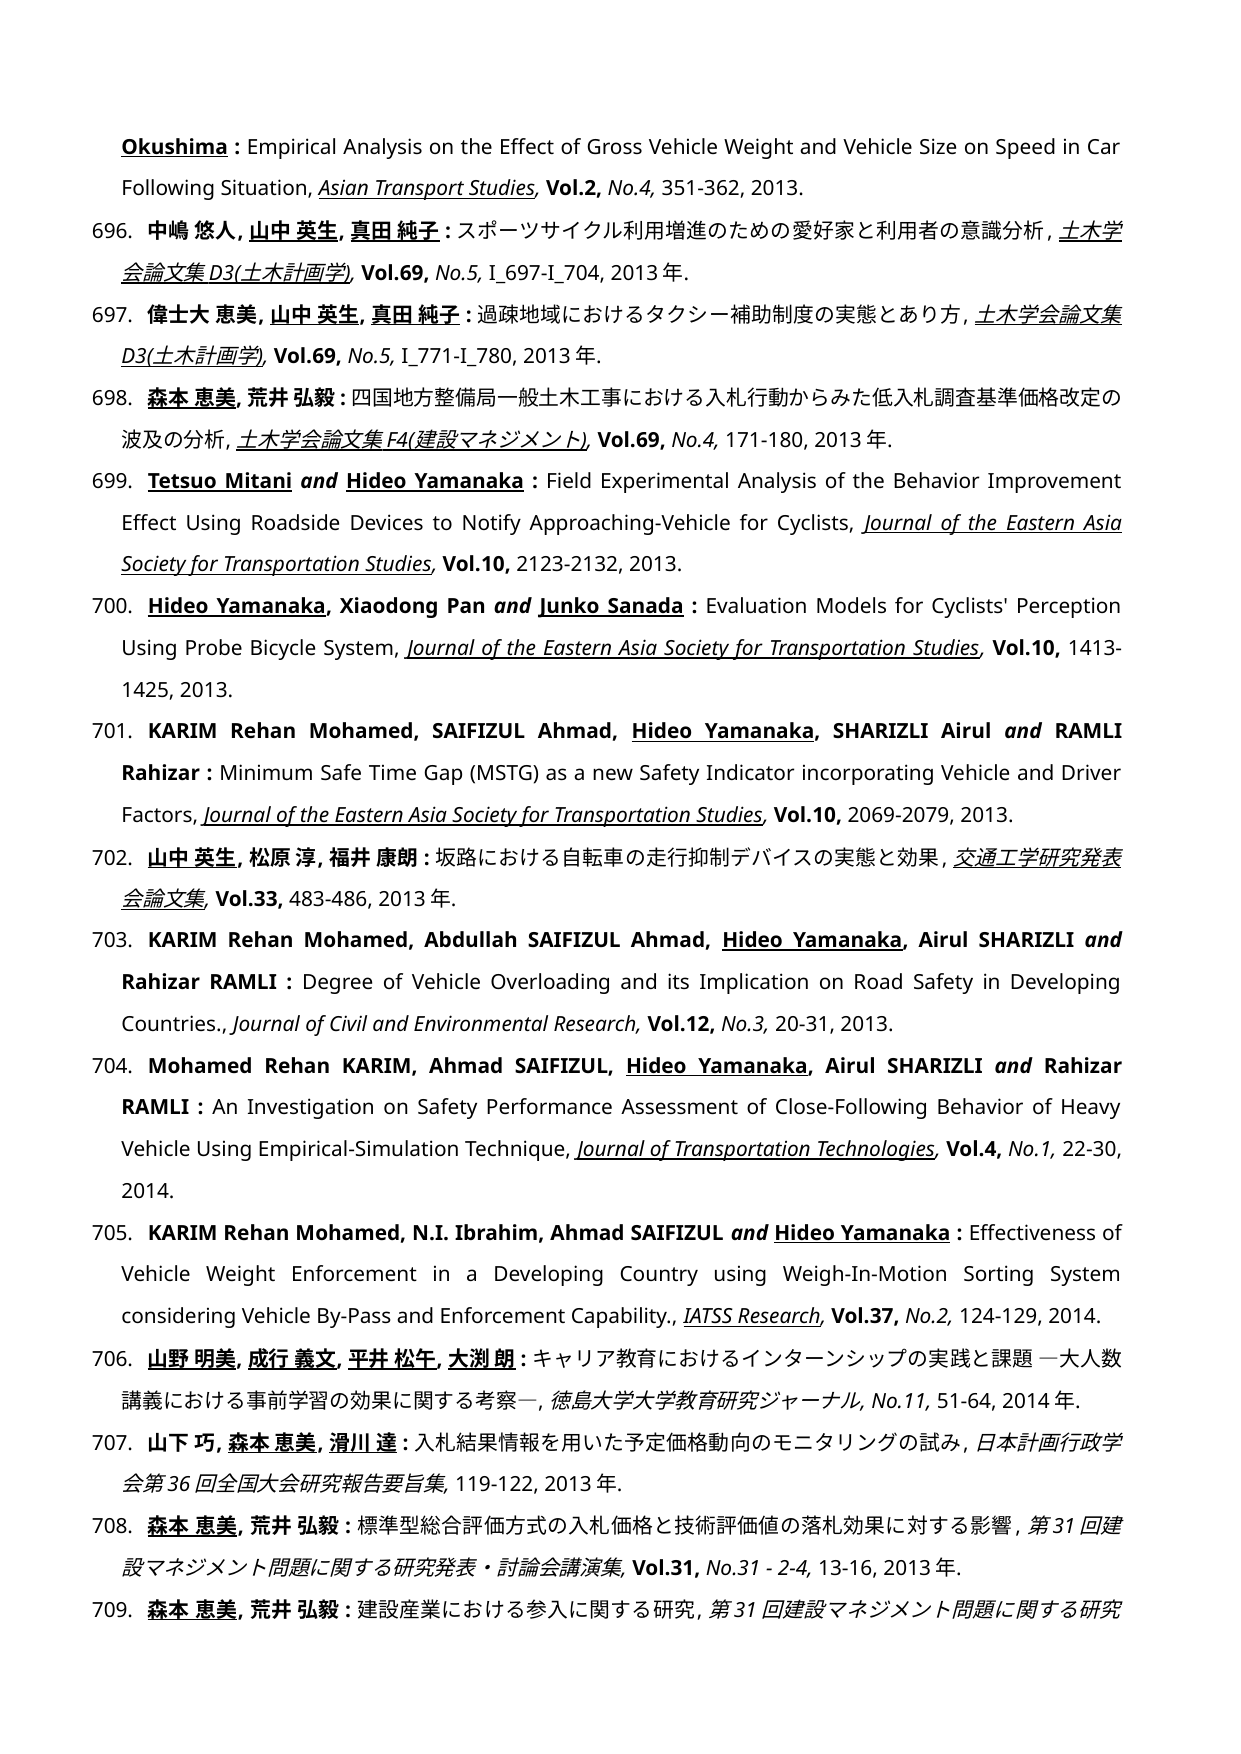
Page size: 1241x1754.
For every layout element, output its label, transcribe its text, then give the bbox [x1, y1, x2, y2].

list 中嶋 悠人, 山中 英生, 真田 純子 : スポーツサイクル利用増進のための愛好家と利用者の意識分析, 土木学会論文集D3(土木計画学), Vol.69, No.5, I_697-I_704, 2013年. [92, 209, 1122, 292]
list 山下 巧, 森本 恵美, 滑川 達 : 入札結果情報を用いた予定価格動向のモニタリングの試み, 日本計画行政学会第36回全国大会研究報告要旨集, 119-122, 2013年. [92, 1420, 1122, 1503]
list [92, 1587, 1122, 1629]
list 山野 明美, 成行 義文, 平井 松午, 大渕 朗 : キャリア教育におけるインターンシップの実践と課題 ―大人数講義における事前学習の効果に関する考察―, 徳島大学大学教育研究ジャーナル, No.11, 51-64, 2014年. [92, 1336, 1122, 1420]
list Hideo Yamanaka, Xiaodong Pan and Junko Sanada : Evaluation Models for Cyclists' Perception Using Probe Bicycle System, Journal of the Eastern Asia Society for Transportation Studies, Vol.10, 1413-1425, 2013. [92, 584, 1122, 710]
list KARIM Rehan Mohamed, N.I. Ibrahim, Ahmad SAIFIZUL and Hideo Yamanaka : Effectiveness of Vehicle Weight Enforcement in a Developing Country using Weigh-In-Motion Sorting System considering Vehicle By-Pass and Enforcement Capability., IATSS Research, Vol.37, No.2, 124-129, 2014. [92, 1211, 1122, 1336]
list 森本 恵美, 荒井 弘毅 : 標準型総合評価方式の入札価格と技術評価値の落札効果に対する影響, 第31回建設マネジメント問題に関する研究発表・討論会講演集, Vol.31, No.31 - 2-4, 13-16, 2013年. [92, 1503, 1122, 1587]
list KARIM Rehan Mohamed, SAIFIZUL Ahmad, Hideo Yamanaka, SHARIZLI Airul and RAMLI Rahizar : Minimum Safe Time Gap (MSTG) as a new Safety Indicator incorporating Vehicle and Driver Factors, Journal of the Eastern Asia Society for Transportation Studies, Vol.10, 2069-2079, 2013. [92, 710, 1122, 835]
list 山中 英生, 松原 淳, 福井 康朗 : 坂路における自転車の走行抑制デバイスの実態と効果, 交通工学研究発表会論文集, Vol.33, 483-486, 2013年. [92, 835, 1122, 919]
list KARIM Rehan Mohamed, Abdullah SAIFIZUL Ahmad, Hideo Yamanaka, Airul SHARIZLI and Rahizar RAMLI : Degree of Vehicle Overloading and its Implication on Road Safety in Developing Countries., Journal of Civil and Environmental Research, Vol.12, No.3, 20-31, 2013. [92, 919, 1122, 1044]
list 偉士大 恵美, 山中 英生, 真田 純子 : 過疎地域におけるタクシー補助制度の実態とあり方, 土木学会論文集D3(土木計画学), Vol.69, No.5, I_771-I_780, 2013年. [92, 292, 1122, 376]
list 森本 恵美, 荒井 弘毅 : 四国地方整備局一般土木工事における入札行動からみた低入札調査基準価格改定の波及の分析, 土木学会論文集F4(建設マネジメント), Vol.69, No.4, 171-180, 2013年. [92, 376, 1122, 459]
list Tetsuo Mitani and Hideo Yamanaka : Field Experimental Analysis of the Behavior Improvement Effect Using Roadside Devices to Notify Approaching-Vehicle for Cyclists, Journal of the Eastern Asia Society for Transportation Studies, Vol.10, 2123-2132, 2013. [92, 459, 1122, 584]
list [92, 125, 1122, 209]
list Mohamed Rehan KARIM, Ahmad SAIFIZUL, Hideo Yamanaka, Airul SHARIZLI and Rahizar RAMLI : An Investigation on Safety Performance Assessment of Close-Following Behavior of Heavy Vehicle Using Empirical-Simulation Technique, Journal of Transportation Technologies, Vol.4, No.1, 22-30, 2014. [92, 1044, 1122, 1211]
